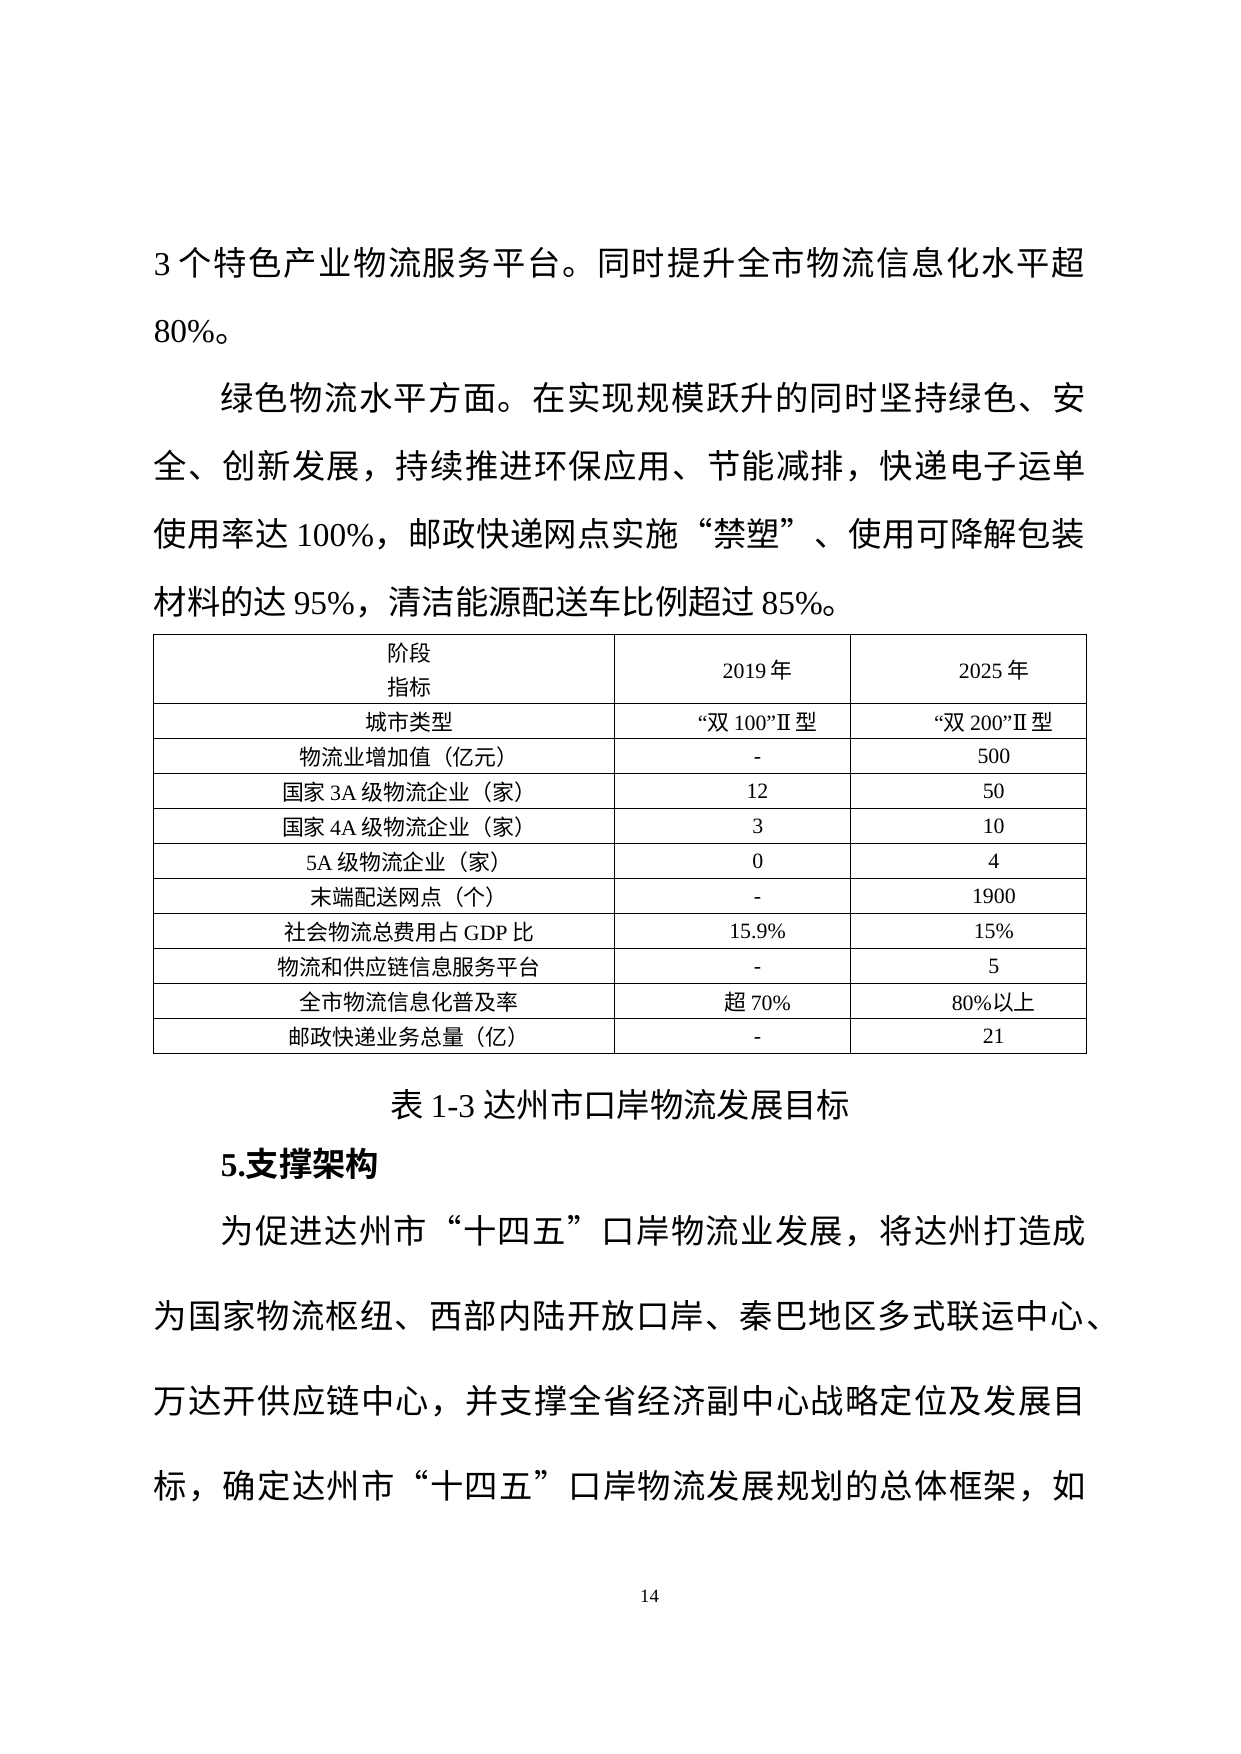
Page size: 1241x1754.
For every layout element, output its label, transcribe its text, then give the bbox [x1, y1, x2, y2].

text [153, 1195, 1087, 1518]
table_cell 国家3A级物流企业（家） [154, 774, 614, 808]
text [153, 227, 1087, 362]
table_cell 0 [615, 844, 850, 878]
table_cell 15.9% [615, 914, 850, 948]
table_cell - [615, 739, 850, 773]
table_cell 80%以上 [851, 984, 1086, 1018]
table_cell 物流业增加值（亿元） [154, 739, 614, 773]
table_cell 城市类型 [154, 704, 614, 738]
table_cell “双100”Ⅱ型 [615, 704, 850, 738]
table_cell 10 [851, 809, 1086, 843]
table_header 阶段 指标 [154, 635, 614, 703]
table_cell 5A级物流企业（家） [154, 844, 614, 878]
table_cell - [615, 879, 850, 913]
text 表1-3 达州市口岸物流发展目标 [153, 1079, 1087, 1127]
table_cell - [615, 949, 850, 983]
table_cell 500 [851, 739, 1086, 773]
text 绿色物流水平方面。在实现规模跃升的同时坚持绿色、安全、创新发展，持续推进环保应用、节能减排，快递电子运单使用率达100%，邮政快递网点实施“禁塑”、使用可降解包装材料的达95%，清洁能源配送车比例超过85%。 [153, 362, 1087, 634]
table_cell 全市物流信息化普及率 [154, 984, 614, 1018]
table_cell 21 [851, 1019, 1086, 1053]
table_cell 超70% [615, 984, 850, 1018]
table_cell 3 [615, 809, 850, 843]
table_cell “双200”Ⅱ型 [851, 704, 1086, 738]
table_cell 50 [851, 774, 1086, 808]
table_cell 15% [851, 914, 1086, 948]
table_cell 国家4A级物流企业（家） [154, 809, 614, 843]
table_header 2019年 [615, 635, 850, 703]
table_cell 4 [851, 844, 1086, 878]
table_header 2025年 [851, 635, 1086, 703]
table_cell 末端配送网点（个） [154, 879, 614, 913]
table_cell 邮政快递业务总量（亿） [154, 1019, 614, 1053]
table_cell 物流和供应链信息服务平台 [154, 949, 614, 983]
table_cell 社会物流总费用占GDP比 [154, 914, 614, 948]
table_cell 1900 [851, 879, 1086, 913]
table_cell 5 [851, 949, 1086, 983]
subtitle 5.支撑架构 [153, 1127, 1087, 1195]
table_cell 12 [615, 774, 850, 808]
table_cell - [615, 1019, 850, 1053]
